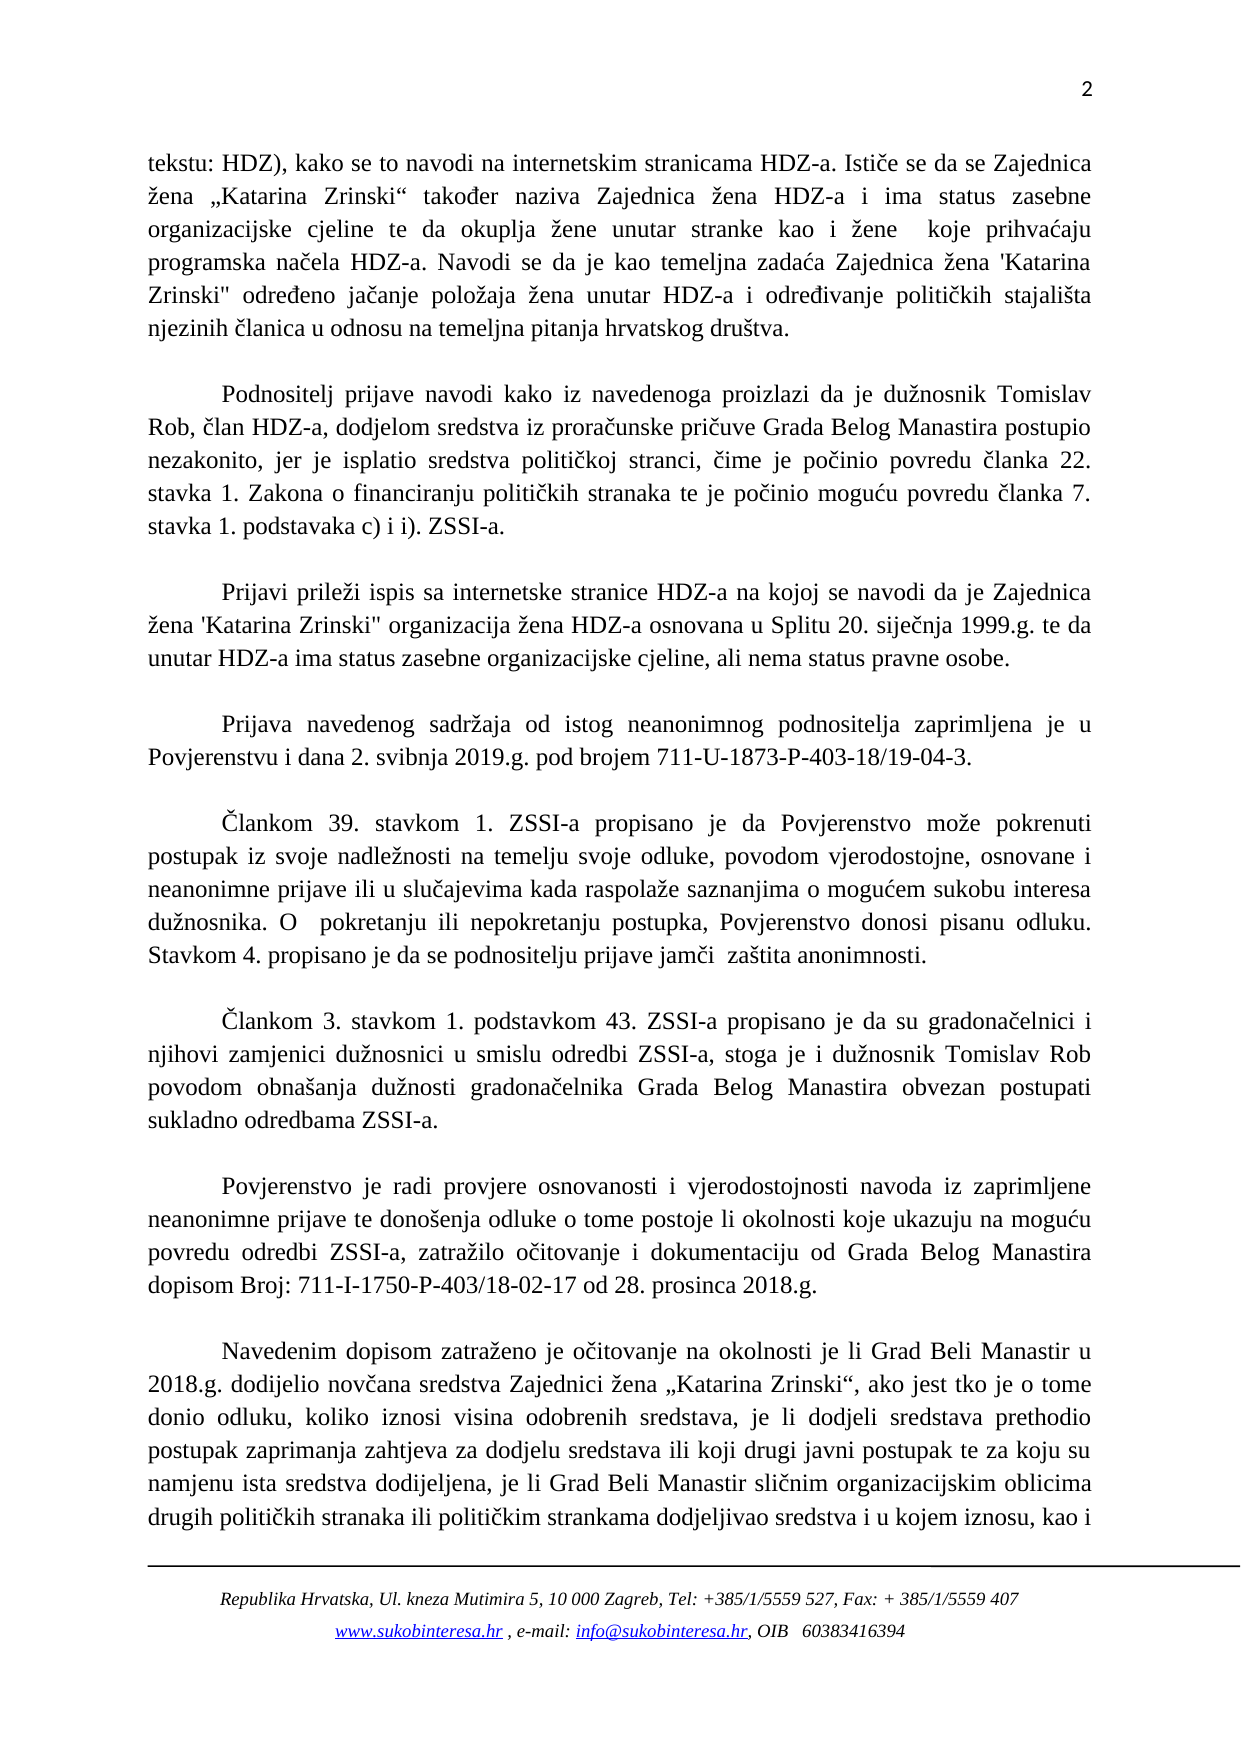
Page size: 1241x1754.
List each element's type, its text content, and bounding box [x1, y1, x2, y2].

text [148, 148, 1092, 342]
text Povjerenstvo je radi provjere osnovanosti i vjerodostojnosti navoda iz zaprimljene neanonimne prijave te donošenja odluke o tome postoje li okolnosti koje ukazuju na moguću povredu odredbi ZSSI-a, zatražilo očitovanje i dokumentaciju od Grada Belog Manastira dopisom Broj: 711-I-1750-P-403/18-02-17 od 28. prosinca 2018.g. [148, 1171, 1092, 1299]
text Prijavi prileži ispis sa internetske stranice HDZ-a na kojoj se navodi da je Zajednica žena 'Katarina Zrinski" organizacija žena HDZ-a osnovana u Splitu 20. siječnja 1999.g. te da unutar HDZ-a ima status zasebne organizacijske cjeline, ali nema status pravne osobe. [148, 577, 1092, 672]
text Prijava navedenog sadržaja od istog neanonimnog podnositelja zaprimljena je u Povjerenstvu i dana 2. svibnja 2019.g. pod brojem 711-U-1873-P-403-18/19-04-3. [148, 709, 1092, 771]
text Člankom 3. stavkom 1. podstavkom 43. ZSSI-a propisano je da su gradonačelnici i njihovi zamjenici dužnosnici u smislu odredbi ZSSI-a, stoga je i dužnosnik Tomislav Rob povodom obnašanja dužnosti gradonačelnika Grada Belog Manastira obvezan postupati sukladno odredbama ZSSI-a. [148, 1006, 1092, 1134]
text Podnositelj prijave navodi kako iz navedenoga proizlazi da je dužnosnik Tomislav Rob, član HDZ-a, dodjelom sredstva iz proračunske pričuve Grada Belog Manastira postupio nezakonito, jer je isplatio sredstva političkoj stranci, čime je počinio povredu članka 22. stavka 1. Zakona o financiranju političkih stranaka te je počinio moguću povredu članka 7. stavka 1. podstavaka c) i i). ZSSI-a. [148, 379, 1092, 540]
text Člankom 39. stavkom 1. ZSSI-a propisano je da Povjerenstvo može pokrenuti postupak iz svoje nadležnosti na temelju svoje odluke, povodom vjerodostojne, osnovane i neanonimne prijave ili u slučajevima kada raspolaže saznanjima o mogućem sukobu interesa dužnosnika. O pokretanju ili nepokretanju postupka, Povjerenstvo donosi pisanu odluku. Stavkom 4. propisano je da se podnositelju prijave jamči zaštita anonimnosti. [148, 808, 1092, 969]
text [148, 1336, 1092, 1530]
